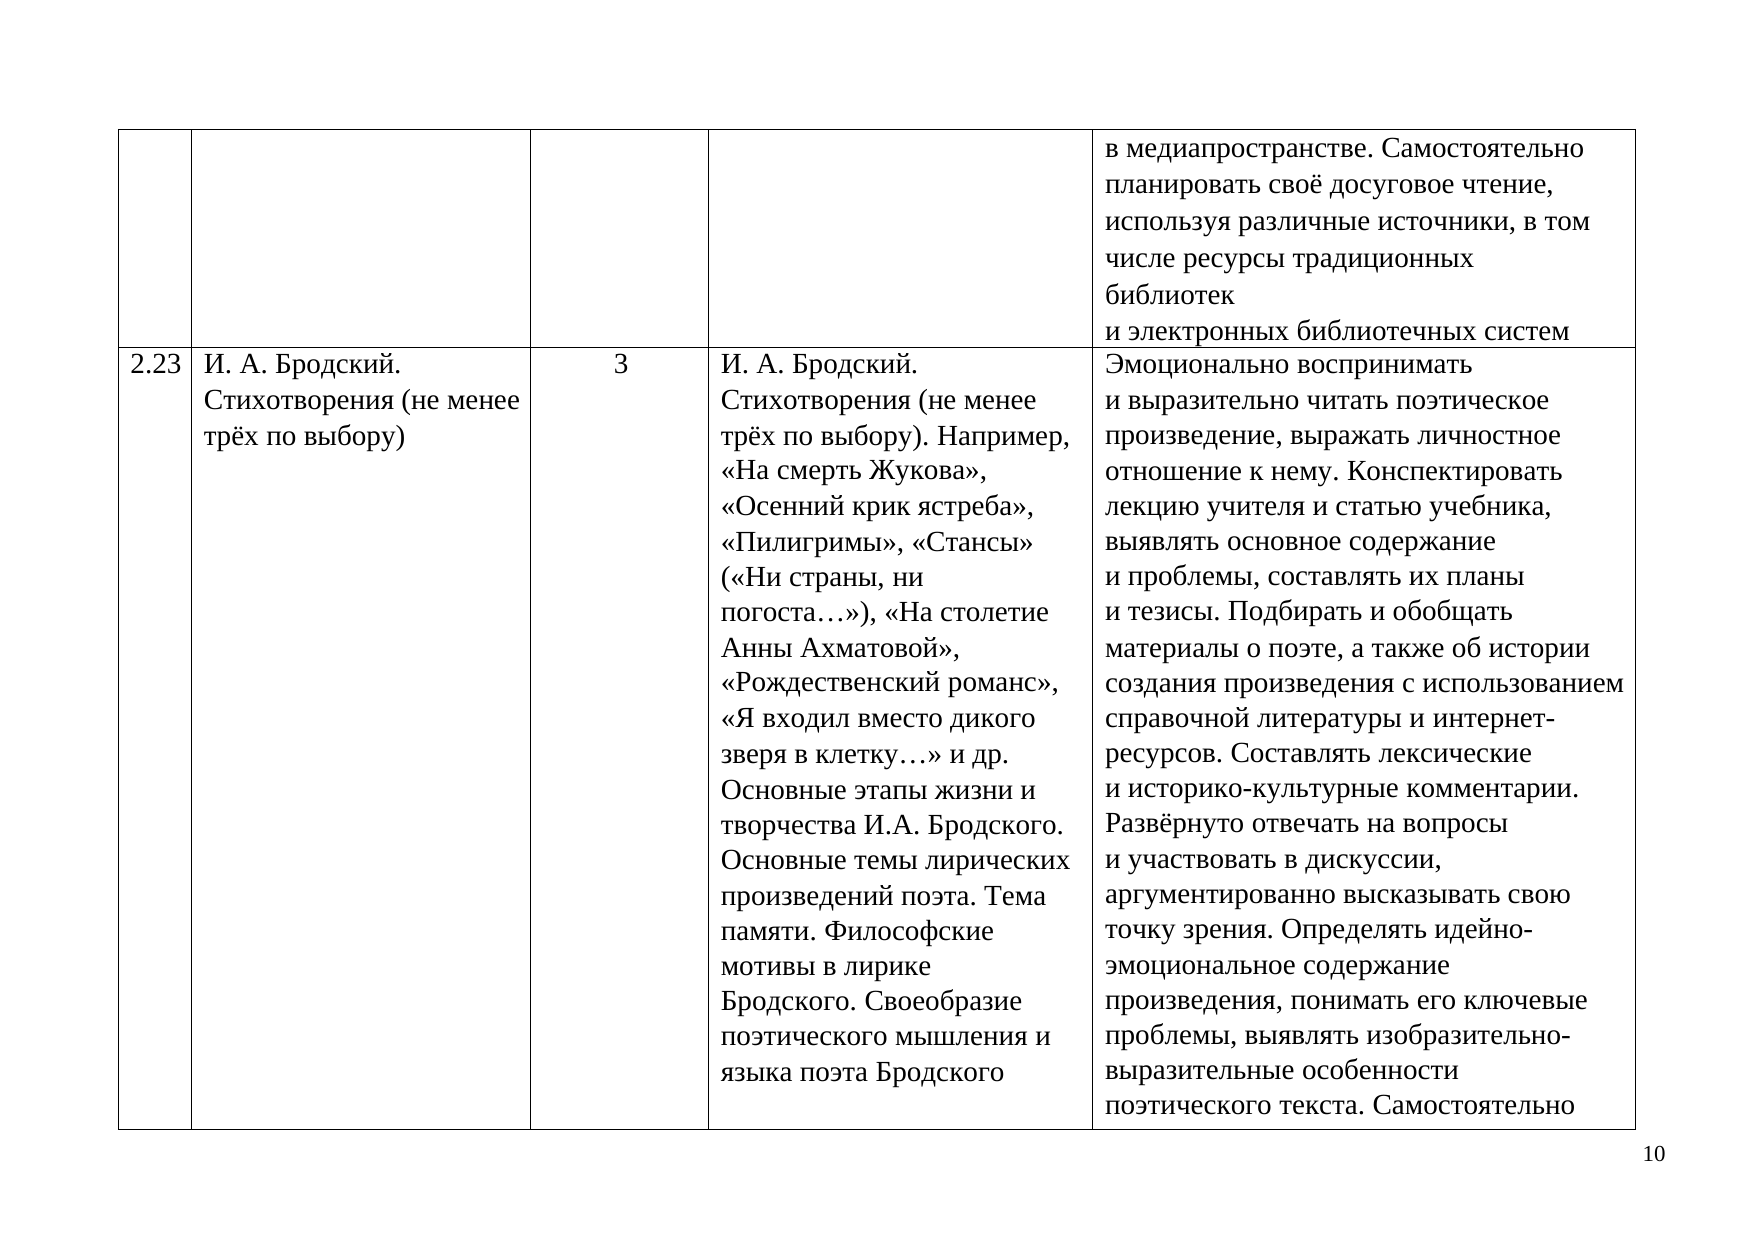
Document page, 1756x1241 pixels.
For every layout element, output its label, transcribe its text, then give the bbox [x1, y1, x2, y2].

table_header [709, 130, 1092, 347]
table_header [192, 130, 530, 347]
table_cell И. А. Бродский. Стихотворения (не менее трёх по выбору) [192, 348, 530, 1129]
table_cell И. А. Бродский. Стихотворения (не менее трёх по выбору). Например, «На смерть Жукова», «Осенний крик ястреба», «Пилигримы», «Стансы» («Ни страны, ни погоста…»), «На столетие Анны Ахматовой», «Рождественский романс», «Я входил вместо дикого зверя в клетку…» и др. Основные этапы жизни и творчества И.А. Бродского. Основные темы лирических произведений поэта. Тема памяти. Философские мотивы в лирике Бродского. Своеобразие поэтического мышления и языка поэта Бродского [709, 348, 1092, 1129]
table_cell 2.23 [119, 348, 191, 1129]
table_header [531, 130, 708, 347]
table_cell Эмоционально воспринимать и выразительно читать поэтическое произведение, выражать личностное отношение к нему. Конспектировать лекцию учителя и статью учебника, выявлять основное содержание и проблемы, составлять их планы и тезисы. Подбирать и обобщать материалы о поэте, а также об истории создания произведения с использованием справочной литературы и интернет- ресурсов. Составлять лексические и историко-культурные комментарии. Развёрнуто отвечать на вопросы и участвовать в дискуссии, аргументированно высказывать свою точку зрения. Определять идейно- эмоциональное содержание произведения, понимать его ключевые проблемы, выявлять изобразительно- выразительные особенности поэтического текста. Самостоятельно [1093, 348, 1635, 1129]
table_cell 3 [531, 348, 708, 1129]
table_header [119, 130, 191, 347]
table_header в медиапространстве. Самостоятельно планировать своё досуговое чтение, используя различные источники, в том числе ресурсы традиционных библиотек и электронных библиотечных систем [1093, 130, 1635, 347]
